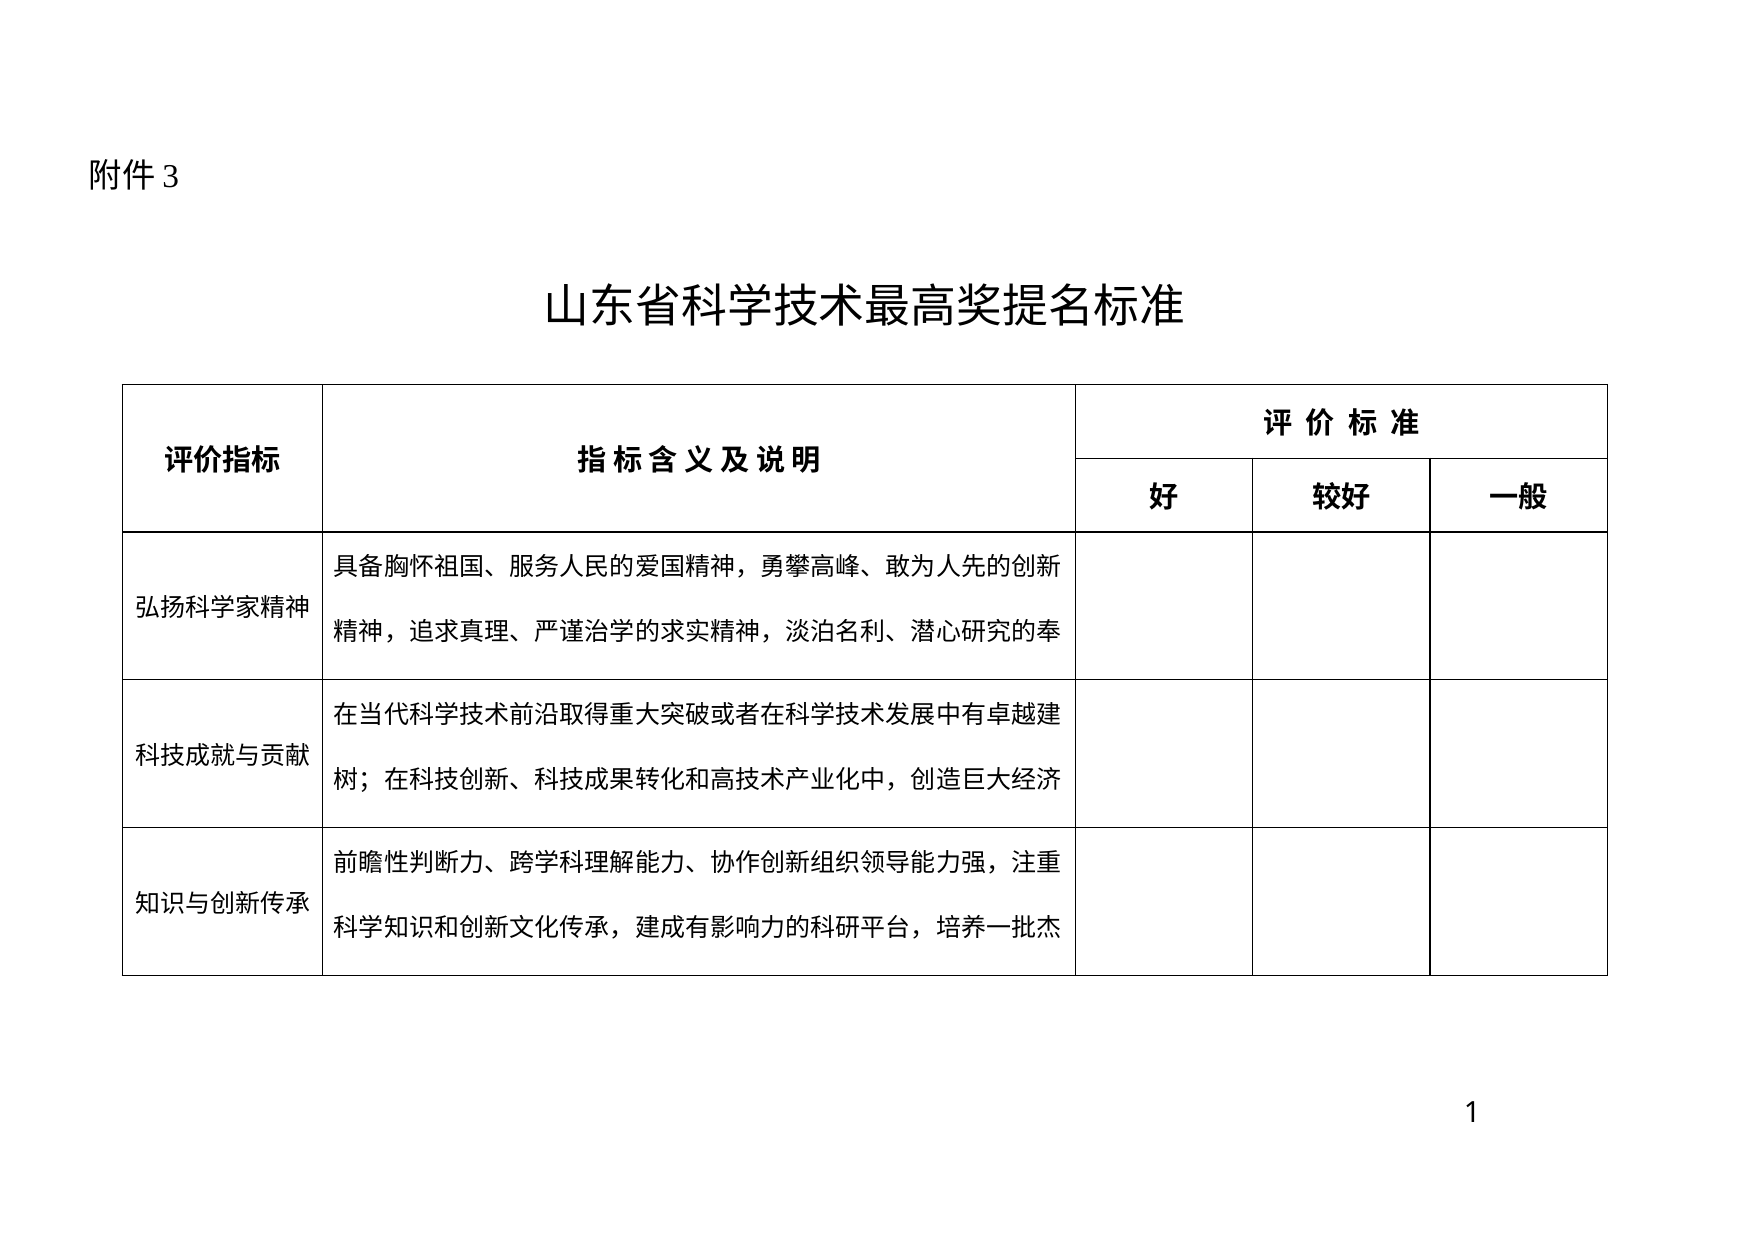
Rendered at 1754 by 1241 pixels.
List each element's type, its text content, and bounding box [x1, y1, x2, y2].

table_cell [1076, 680, 1252, 827]
table_header 评 价 标 准 [1076, 385, 1607, 457]
table_cell [1076, 533, 1252, 679]
table_cell 弘扬科学家精神 [123, 533, 322, 679]
table_header 评价指标 [123, 385, 322, 531]
table_cell [1253, 533, 1429, 679]
table_cell 具备胸怀祖国、服务人民的爱国精神，勇攀高峰、敢为人先的创新精神，追求真理、严谨治学的求实精神，淡泊名利、潜心研究的奉献精神，集智攻关、团结协作的协同精神，甘为人梯、奖掖后学的育人精神。 [323, 533, 1075, 679]
table_header 指 标 含 义 及 说 明 [323, 385, 1075, 531]
table_cell 一般 [1431, 459, 1607, 531]
table_cell 较好 [1253, 459, 1429, 531]
table_cell 前瞻性判断力、跨学科理解能力、协作创新组织领导能力强，注重科学知识和创新文化传承，建成有影响力的科研平台，培养一批杰出人才。 [323, 828, 1075, 974]
table_cell [1076, 828, 1252, 974]
table_cell 科技成就与贡献 [123, 680, 322, 827]
table_cell [1253, 680, 1429, 827]
table_cell [1431, 533, 1607, 679]
table_cell [1431, 680, 1607, 827]
table_cell [1253, 828, 1429, 974]
table_cell 在当代科学技术前沿取得重大突破或者在科学技术发展中有卓越建树；在科技创新、科技成果转化和高技术产业化中，创造巨大经济社会效益或者生态环境效益，为山东省科技进步作出重大贡献。 [323, 680, 1075, 827]
subtitle 山东省科学技术最高奖提名标准 [89, 254, 1641, 351]
table_cell [1431, 828, 1607, 974]
table_cell 好 [1076, 459, 1252, 531]
table_cell 知识与创新传承 [123, 828, 322, 974]
text 附件3 [89, 140, 1641, 205]
